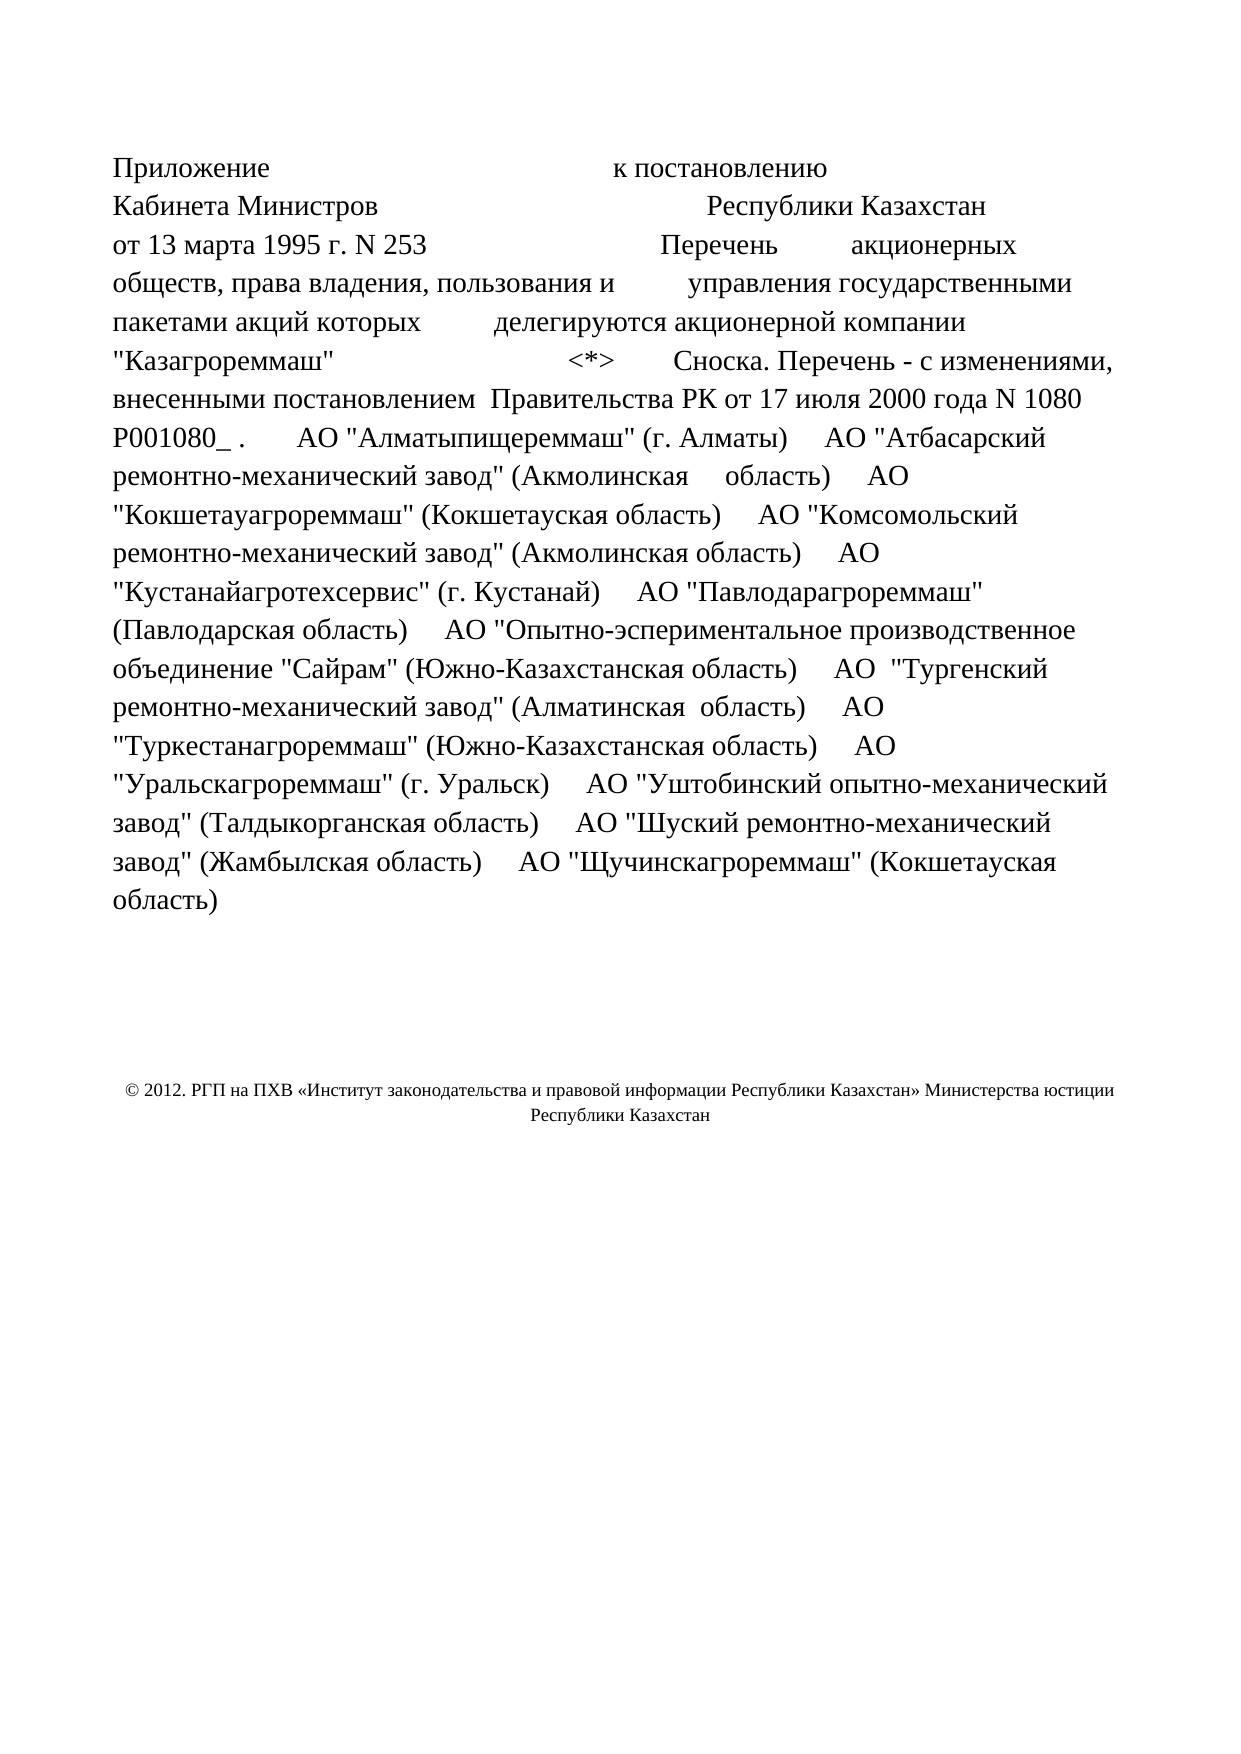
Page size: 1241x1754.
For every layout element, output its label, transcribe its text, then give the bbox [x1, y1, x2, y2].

text © 2012. РГП на ПХВ «Институт законодательства и правовой информации Республики Казахстан» Министерства юстиции Республики Казахстан [112, 1079, 1128, 1125]
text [112, 150, 1128, 916]
